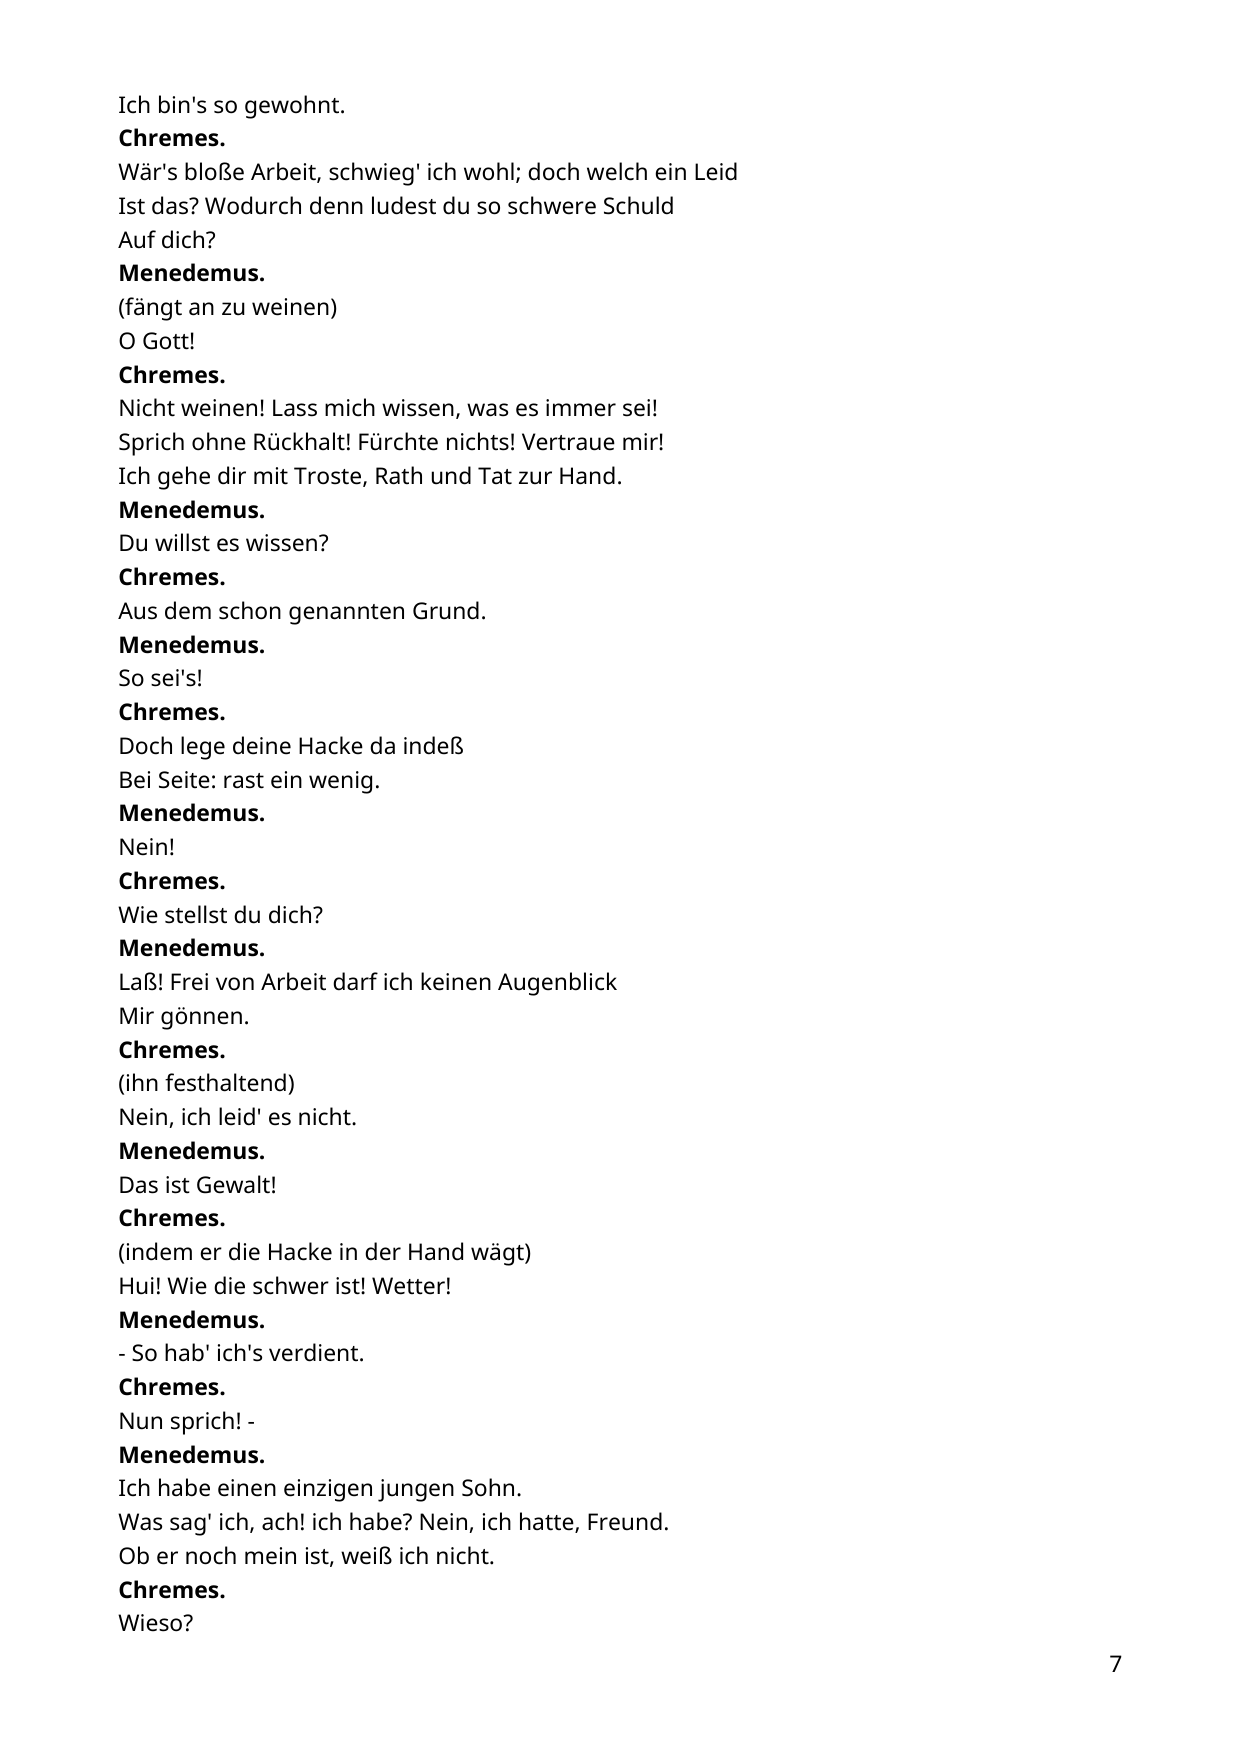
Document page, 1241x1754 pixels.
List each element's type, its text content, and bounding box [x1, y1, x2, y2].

text Wie stellst du dich? [118, 899, 1122, 930]
text Chremes. [118, 1574, 1122, 1605]
text (fängt an zu weinen) [118, 291, 1122, 322]
text Das ist Gewalt! [118, 1169, 1122, 1200]
text Chremes. [118, 359, 1122, 390]
text Ob er noch mein ist, weiß ich nicht. [118, 1540, 1122, 1571]
text Ich gehe dir mit Troste, Rath und Tat zur Hand. [118, 460, 1122, 491]
text Was sag' ich, ach! ich habe? Nein, ich hatte, Freund. [118, 1506, 1122, 1537]
text Wär's bloße Arbeit, schwieg' ich wohl; doch welch ein Leid [118, 156, 1122, 187]
text Menedemus. [118, 932, 1122, 964]
text Doch lege deine Hacke da indeß [118, 730, 1122, 761]
text (indem er die Hacke in der Hand wägt) [118, 1236, 1122, 1267]
text Sprich ohne Rückhalt! Fürchte nichts! Vertraue mir! [118, 426, 1122, 457]
text So sei's! [118, 662, 1122, 694]
text Menedemus. [118, 257, 1122, 289]
text Du willst es wissen? [118, 527, 1122, 559]
text Menedemus. [118, 797, 1122, 829]
text Laß! Frei von Arbeit darf ich keinen Augenblick [118, 966, 1122, 997]
text Mir gönnen. [118, 1000, 1122, 1031]
text Ich bin's so gewohnt. [118, 89, 1122, 120]
text - So hab' ich's verdient. [118, 1337, 1122, 1369]
text Menedemus. [118, 1135, 1122, 1166]
text Chremes. [118, 1371, 1122, 1402]
text Nein, ich leid' es nicht. [118, 1101, 1122, 1132]
text Chremes. [118, 865, 1122, 896]
text Chremes. [118, 1202, 1122, 1234]
text Chremes. [118, 1034, 1122, 1065]
text Chremes. [118, 696, 1122, 727]
text Menedemus. [118, 1439, 1122, 1470]
text Hui! Wie die schwer ist! Wetter! [118, 1270, 1122, 1301]
text Menedemus. [118, 494, 1122, 525]
text Menedemus. [118, 1304, 1122, 1335]
text Nun sprich! - [118, 1405, 1122, 1436]
text Menedemus. [118, 629, 1122, 660]
text Wieso? [118, 1607, 1122, 1639]
text Nein! [118, 831, 1122, 862]
text Ist das? Wodurch denn ludest du so schwere Schuld [118, 190, 1122, 221]
text Chremes. [118, 122, 1122, 154]
text Aus dem schon genannten Grund. [118, 595, 1122, 626]
text (ihn festhaltend) [118, 1067, 1122, 1099]
text Nicht weinen! Lass mich wissen, was es immer sei! [118, 392, 1122, 424]
text O Gott! [118, 325, 1122, 356]
text Chremes. [118, 561, 1122, 592]
text Bei Seite: rast ein wenig. [118, 764, 1122, 795]
text Auf dich? [118, 224, 1122, 255]
text Ich habe einen einzigen jungen Sohn. [118, 1472, 1122, 1504]
